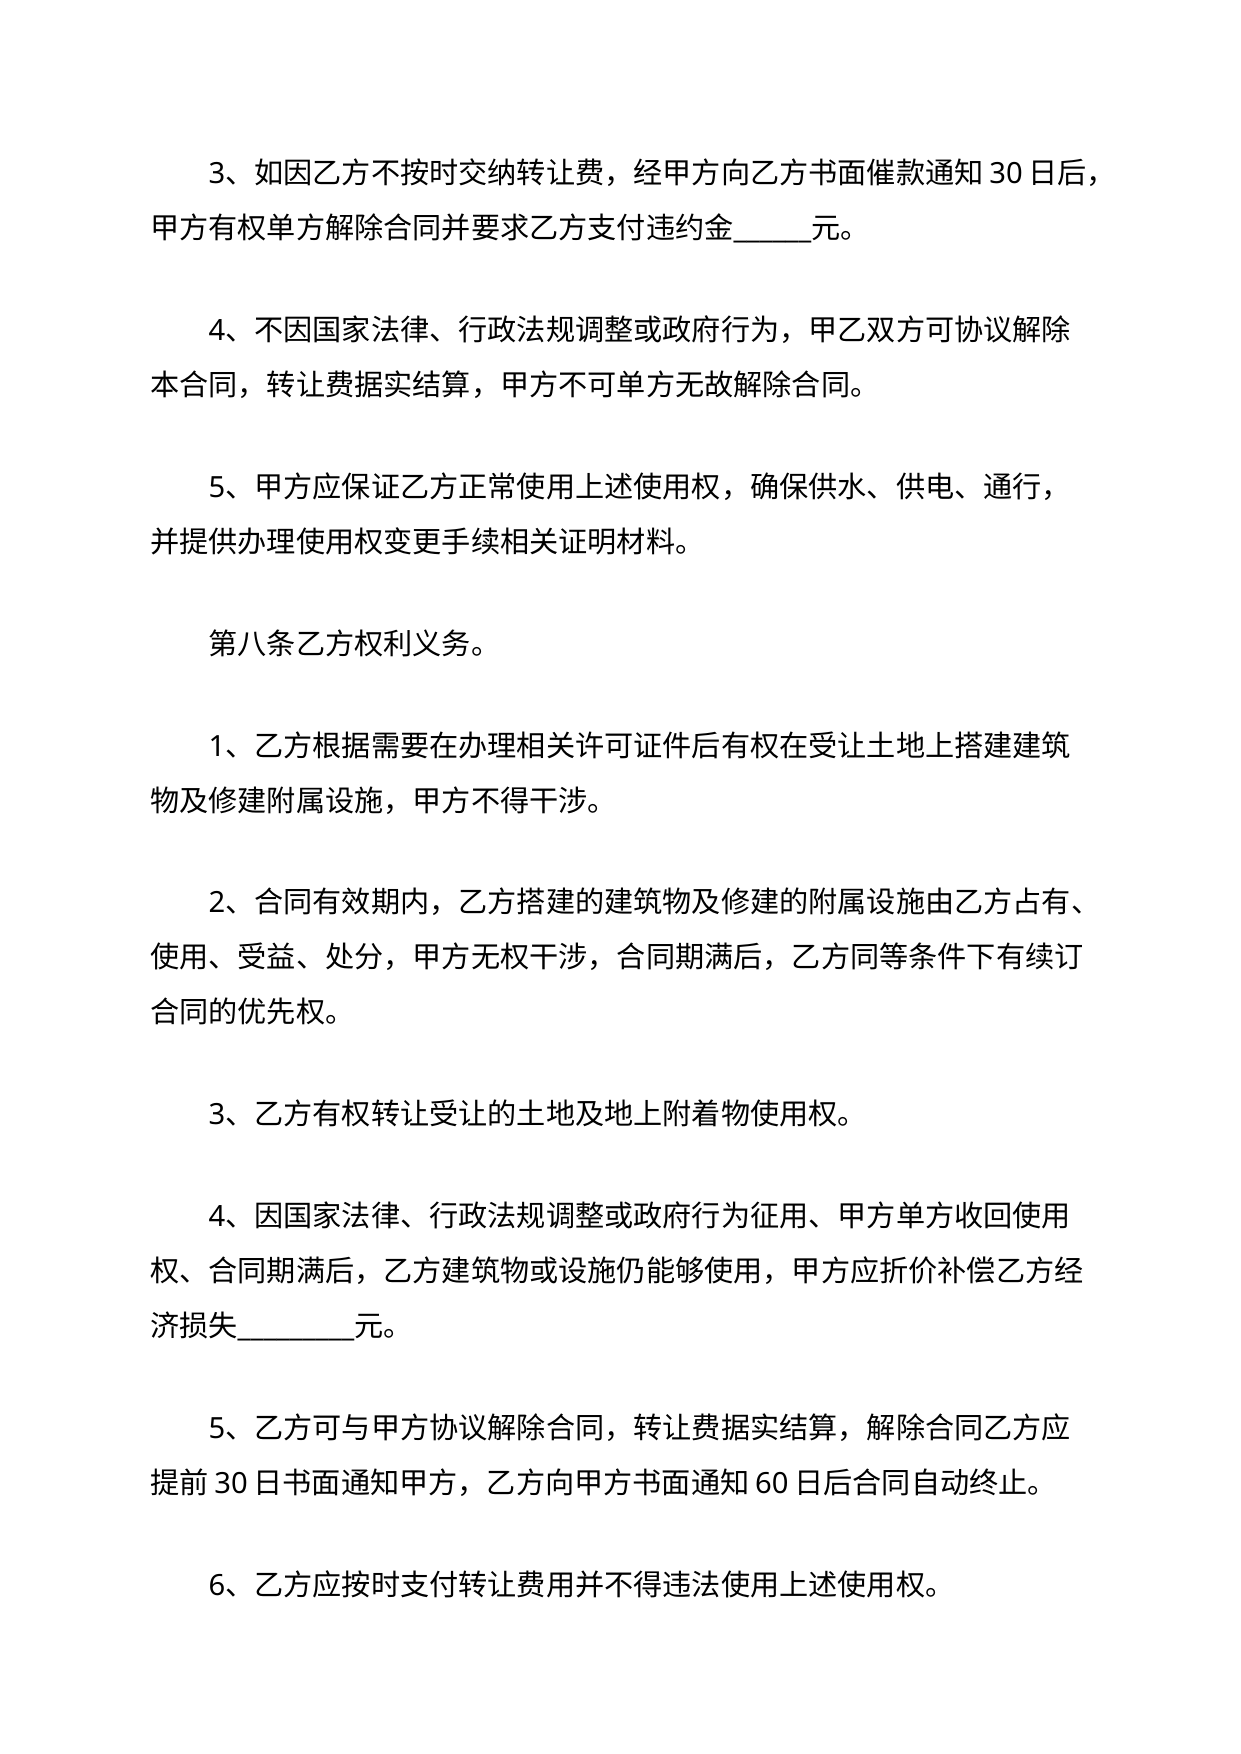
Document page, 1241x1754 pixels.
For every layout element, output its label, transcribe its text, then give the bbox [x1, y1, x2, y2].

text 5、乙方可与甲方协议解除合同，转让费据实结算，解除合同乙方应提前30日书面通知甲方，乙方向甲方书面通知60日后合同自动终止。 [150, 1404, 1090, 1502]
text 2、合同有效期内，乙方搭建的建筑物及修建的附属设施由乙方占有、使用、受益、处分，甲方无权干涉，合同期满后，乙方同等条件下有续订合同的优先权。 [150, 879, 1090, 1031]
text 3、如因乙方不按时交纳转让费，经甲方向乙方书面催款通知30日后，甲方有权单方解除合同并要求乙方支付违约金______元。 [150, 150, 1090, 247]
text 1、乙方根据需要在办理相关许可证件后有权在受让土地上搭建建筑物及修建附属设施，甲方不得干涉。 [150, 722, 1090, 819]
text 4、不因国家法律、行政法规调整或政府行为，甲乙双方可协议解除本合同，转让费据实结算，甲方不可单方无故解除合同。 [150, 307, 1090, 404]
text 5、甲方应保证乙方正常使用上述使用权，确保供水、供电、通行，并提供办理使用权变更手续相关证明材料。 [150, 464, 1090, 561]
text 3、乙方有权转让受让的土地及地上附着物使用权。 [150, 1091, 1090, 1133]
text 第八条乙方权利义务。 [150, 621, 1090, 663]
text 4、因国家法律、行政法规调整或政府行为征用、甲方单方收回使用权、合同期满后，乙方建筑物或设施仍能够使用，甲方应折价补偿乙方经济损失_________元。 [150, 1193, 1090, 1345]
text 6、乙方应按时支付转让费用并不得违法使用上述使用权。 [150, 1562, 1090, 1604]
